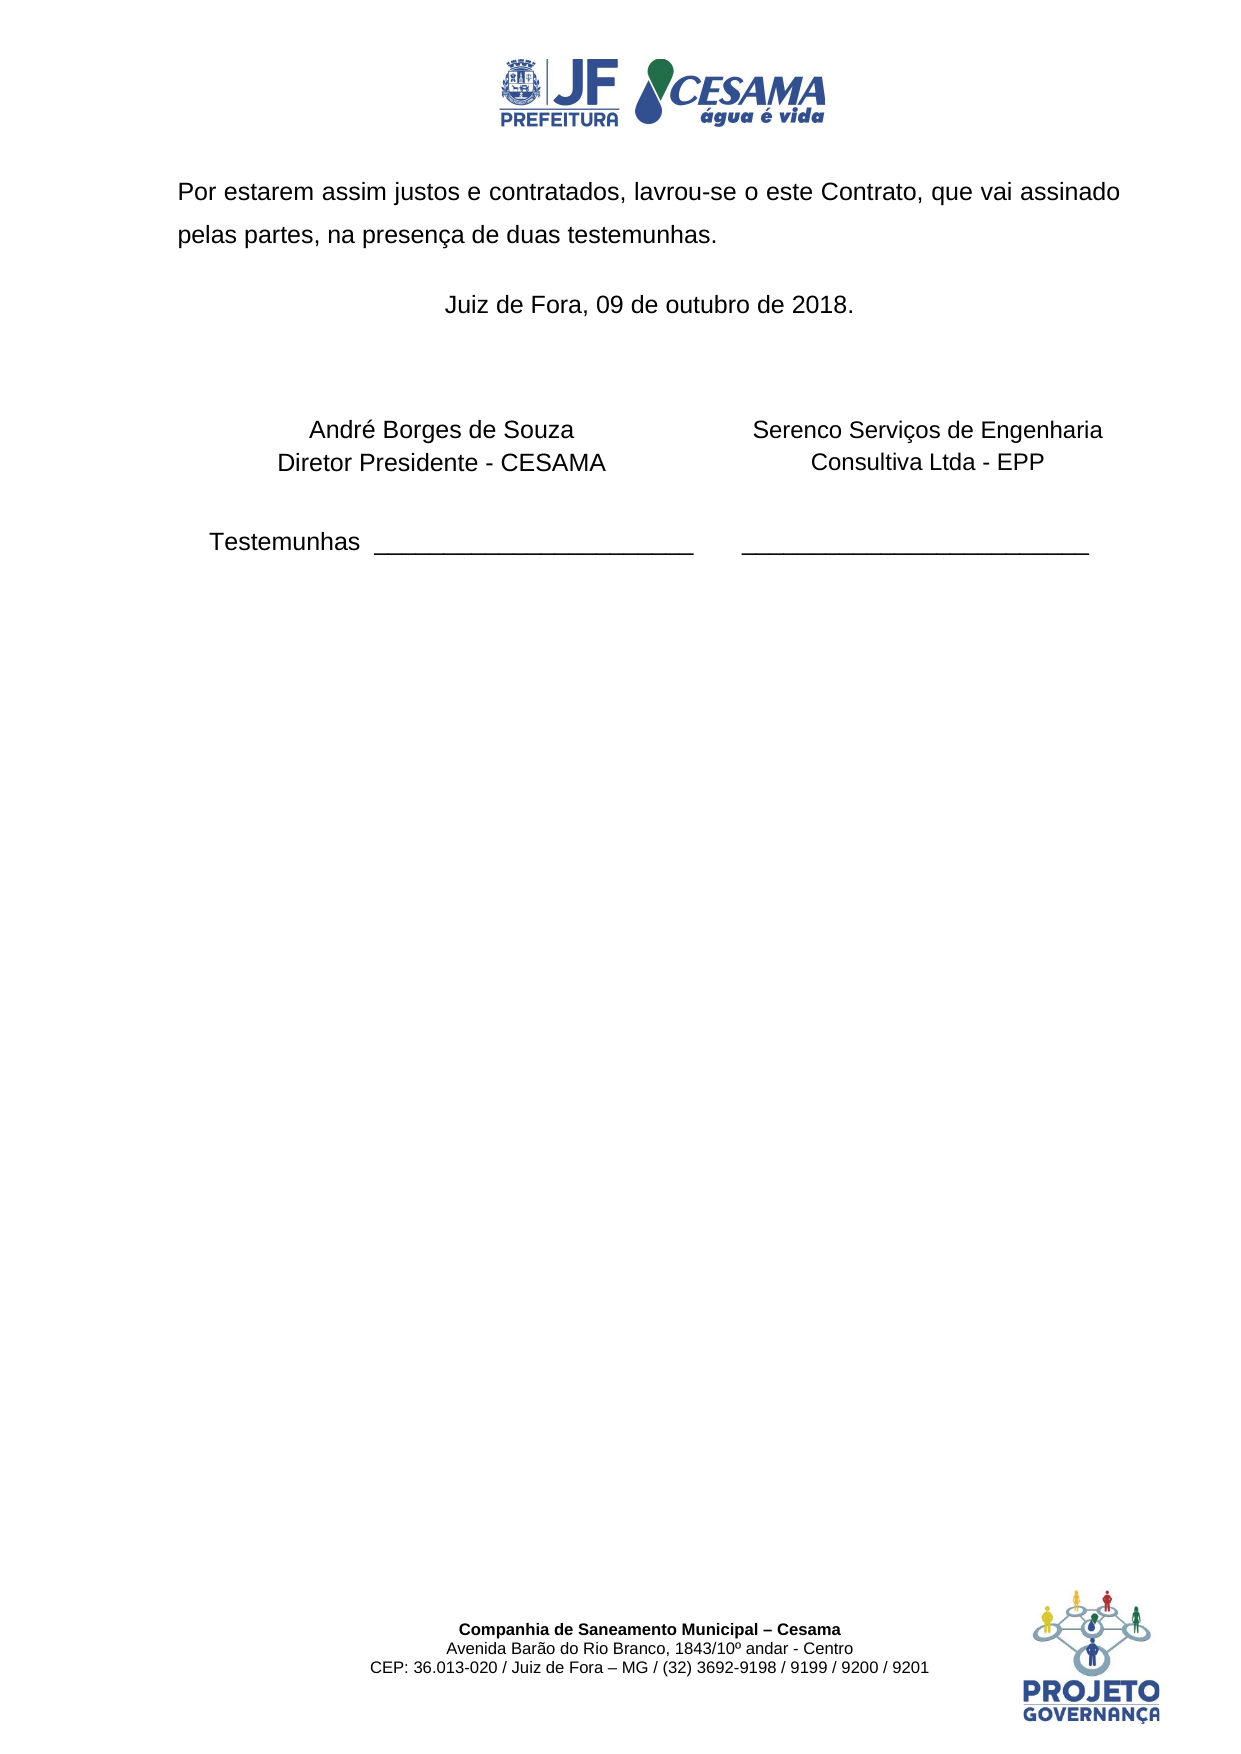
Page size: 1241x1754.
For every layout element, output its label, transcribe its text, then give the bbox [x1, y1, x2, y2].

picture [1023, 1590, 1160, 1724]
picture [499, 59, 826, 127]
table_header André Borges de Souza Diretor Presidente - CESAMA [177, 382, 706, 481]
table_header Serenco Serviços de Engenharia Consultiva Ltda - EPP [706, 382, 1149, 481]
subtitle Testemunhas _______________________ _________________________ [177, 525, 1122, 556]
text Juiz de Fora, 09 de outubro de 2018. [177, 288, 1122, 320]
text Por estarem assim justos e contratados, lavrou-se o este Contrato, que vai assinado pelas partes, na presença de duas testemunhas. [177, 177, 1122, 249]
